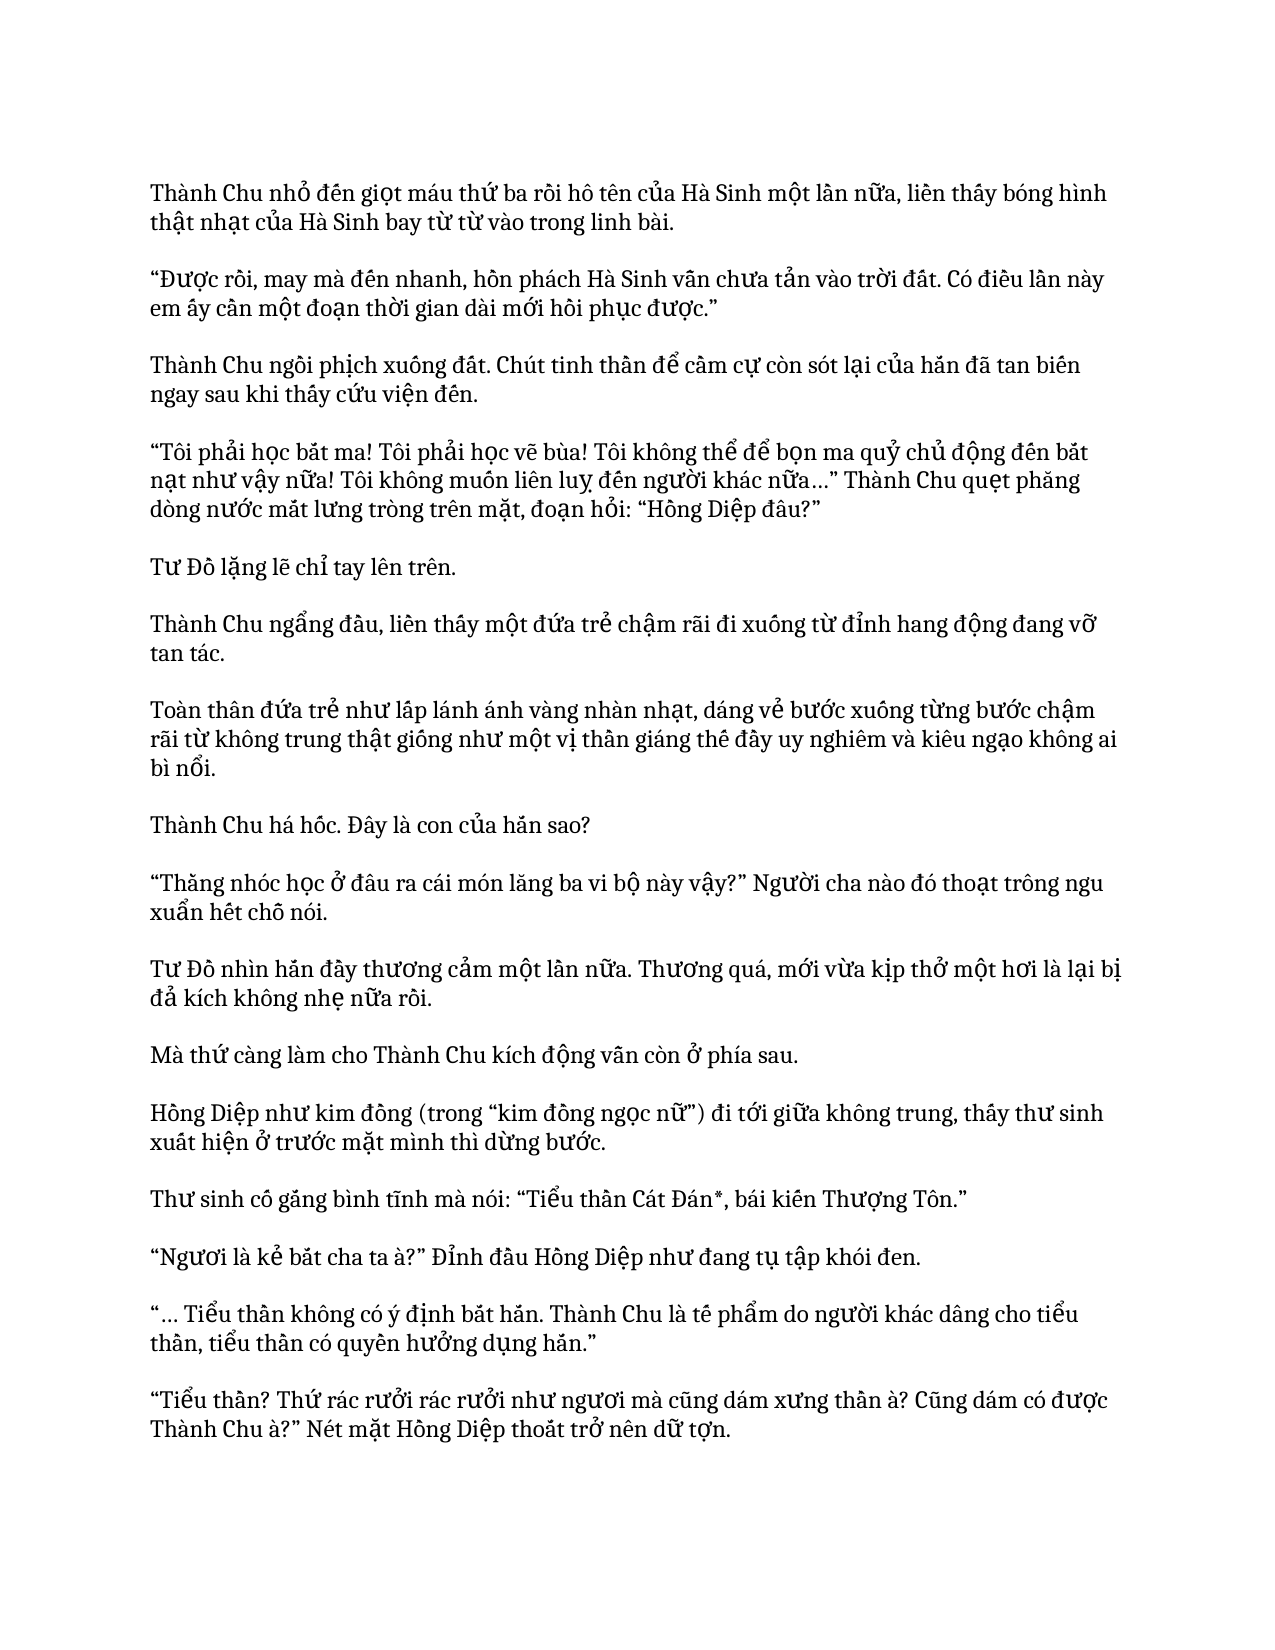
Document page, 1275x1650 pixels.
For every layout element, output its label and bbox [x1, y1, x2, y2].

text [150, 150, 1125, 1472]
